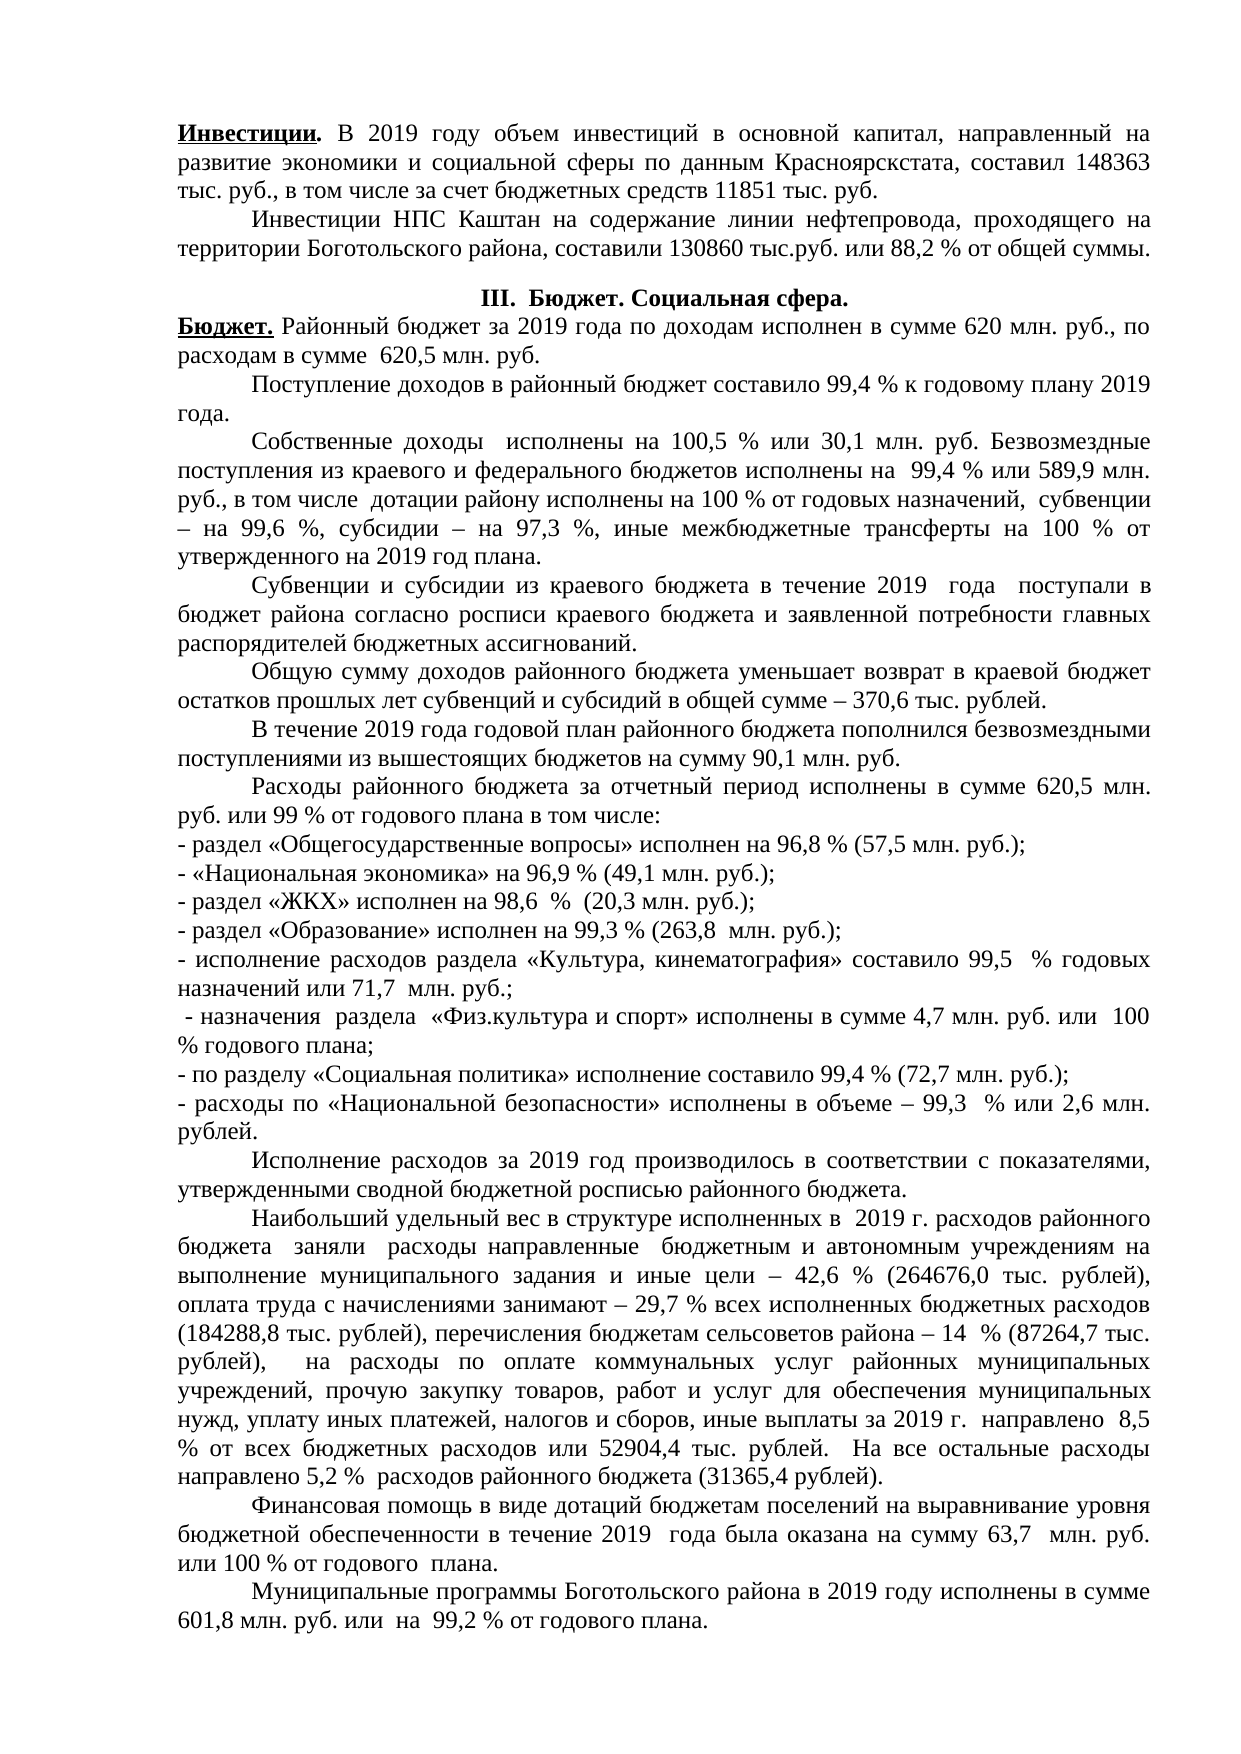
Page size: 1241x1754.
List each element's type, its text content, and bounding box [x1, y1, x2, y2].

list Поступление доходов в районный бюджет составило 99,4 % к годовому плану 2019 года. [177, 369, 1152, 426]
list Расходы районного бюджета за отчетный период исполнены в сумме 620,5 млн. руб. или 99 % от годового плана в том числе: [177, 771, 1152, 829]
list - по разделу «Социальная политика» исполнение составило 99,4 % (72,7 млн. руб.); [177, 1059, 1152, 1088]
list В течение 2019 года годовой план районного бюджета пополнился безвозмездными поступлениями из вышестоящих бюджетов на сумму 90,1 млн. руб. [177, 714, 1152, 771]
list Финансовая помощь в виде дотаций бюджетам поселений на выравнивание уровня бюджетной обеспеченности в течение 2019 года была оказана на сумму 63,7 млн. руб. или 100 % от годового плана. [177, 1490, 1152, 1576]
list Общую сумму доходов районного бюджета уменьшает возврат в краевой бюджет остатков прошлых лет субвенций и субсидий в общей сумме – 370,6 тыс. рублей. [177, 656, 1152, 714]
list - раздел «ЖКХ» исполнен на 98,6 % (20,3 млн. руб.); [177, 886, 1152, 915]
list Исполнение расходов за 2019 год производилось в соответствии с показателями, утвержденными сводной бюджетной росписью районного бюджета. [177, 1145, 1152, 1203]
text Инвестиции НПС Каштан на содержание линии нефтепровода, проходящего на территории Боготольского района, составили 130860 тыс.руб. или 88,2 % от общей суммы. [177, 204, 1152, 262]
list - раздел «Образование» исполнен на 99,3 % (263,8 млн. руб.); [177, 915, 1152, 944]
list - раздел «Общегосударственные вопросы» исполнен на 96,8 % (57,5 млн. руб.); [177, 829, 1152, 858]
list - расходы по «Национальной безопасности» исполнены в объеме – 99,3 % или 2,6 млн. рублей. [177, 1088, 1152, 1145]
list Бюджет. Районный бюджет за 2019 года по доходам исполнен в сумме 620 млн. руб., по расходам в сумме 620,5 млн. руб. [177, 311, 1152, 369]
list Муниципальные программы Боготольского района в 2019 году исполнены в сумме 601,8 млн. руб. или на 99,2 % от годового плана. [177, 1576, 1152, 1634]
list III. Бюджет. Социальная сфера. [177, 283, 1152, 311]
list Наибольший удельный вес в структуре исполненных в 2019 г. расходов районного бюджета заняли расходы направленные бюджетным и автономным учреждениям на выполнение муниципального задания и иные цели – 42,6 % (264676,0 тыс. рублей), оплата труда с начислениями занимают – 29,7 % всех исполненных бюджетных расходов (184288,8 тыс. рублей), перечисления бюджетам сельсоветов района – 14 % (87264,7 тыс. рублей), на расходы по оплате коммунальных услуг районных муниципальных учреждений, прочую закупку товаров, работ и услуг для обеспечения муниципальных нужд, уплату иных платежей, налогов и сборов, иные выплаты за 2019 г. направлено 8,5 % от всех бюджетных расходов или 52904,4 тыс. рублей. На все остальные расходы направлено 5,2 % расходов районного бюджета (31365,4 рублей). [177, 1203, 1152, 1490]
list - исполнение расходов раздела «Культура, кинематография» составило 99,5 % годовых назначений или 71,7 млн. руб.; [177, 944, 1152, 1001]
list - назначения раздела «Физ.культура и спорт» исполнены в сумме 4,7 млн. руб. или 100 % годового плана; [177, 1001, 1152, 1059]
list - «Национальная экономика» на 96,9 % (49,1 млн. руб.); [177, 858, 1152, 886]
list Собственные доходы исполнены на 100,5 % или 30,1 млн. руб. Безвозмездные поступления из краевого и федерального бюджетов исполнены на 99,4 % или 589,9 млн. руб., в том числе дотации району исполнены на 100 % от годовых назначений, субвенции – на 99,6 %, субсидии – на 97,3 %, иные межбюджетные трансферты на 100 % от утвержденного на 2019 год плана. [177, 426, 1152, 570]
text Инвестиции. В 2019 году объем инвестиций в основной капитал, направленный на развитие экономики и социальной сферы по данным Красноярскстата, составил 148363 тыс. руб., в том числе за счет бюджетных средств 11851 тыс. руб. [177, 118, 1152, 204]
list Субвенции и субсидии из краевого бюджета в течение 2019 года поступали в бюджет района согласно росписи краевого бюджета и заявленной потребности главных распорядителей бюджетных ассигнований. [177, 570, 1152, 656]
